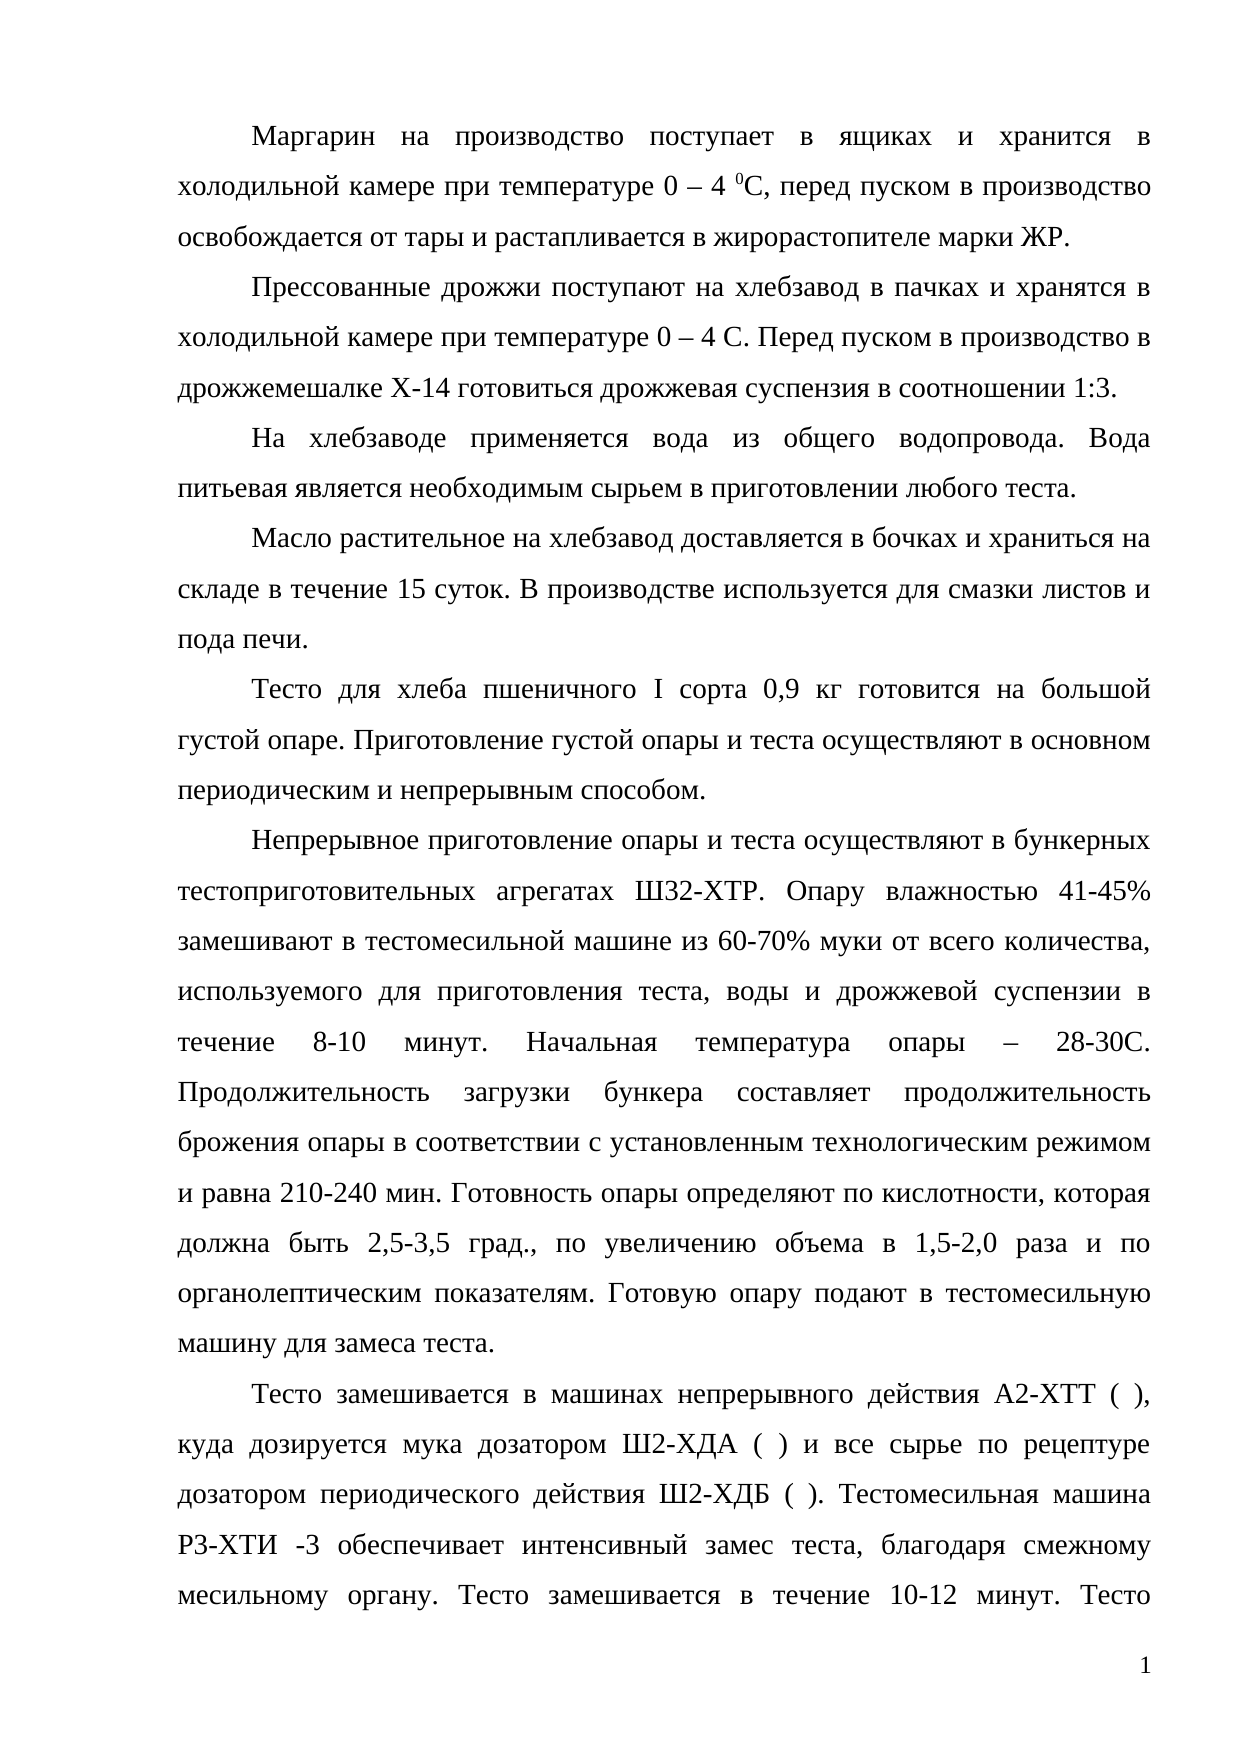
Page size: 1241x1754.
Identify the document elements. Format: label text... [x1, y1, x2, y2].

text Маргарин на производство поступает в ящиках и хранится в холодильной камере при температуре 0 – 4 0С, перед пуском в производство освобождается от тары и растапливается в жирорастопителе марки ЖР. [177, 118, 1152, 252]
text Масло растительное на хлебзавод доставляется в бочках и храниться на складе в течение 15 суток. В производстве используется для смазки листов и пода печи. [177, 521, 1152, 655]
text Непрерывное приготовление опары и теста осуществляют в бункерных тестоприготовительных агрегатах Ш32-ХТР. Опару влажностью 41-45% замешивают в тестомесильной машине из 60-70% муки от всего количества, используемого для приготовления теста, воды и дрожжевой суспензии в течение 8-10 минут. Начальная температура опары – 28-30С. Продолжительность загрузки бункера составляет продолжительность брожения опары в соответствии с установленным технологическим режимом и равна 210-240 мин. Готовность опары определяют по кислотности, которая должна быть 2,5-3,5 град., по увеличению объема в 1,5-2,0 раза и по органолептическим показателям. Готовую опару подают в тестомесильную машину для замеса теста. [177, 822, 1152, 1359]
text На хлебзаводе применяется вода из общего водопровода. Вода питьевая является необходимым сырьем в приготовлении любого теста. [177, 420, 1152, 504]
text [177, 1376, 1152, 1611]
text Тесто для хлеба пшеничного I сорта готовится на большой густой опаре. Приготовление густой опары и теста осуществляют в основном периодическим и непрерывным способом. [177, 672, 1152, 806]
text Прессованные дрожжи поступают на хлебзавод в пачках и хранятся в холодильной камере при температуре 0 – 4 С. Перед пуском в производство в дрожжемешалке Х-14 готовиться дрожжевая суспензия в соотношении 1:3. [177, 269, 1152, 403]
